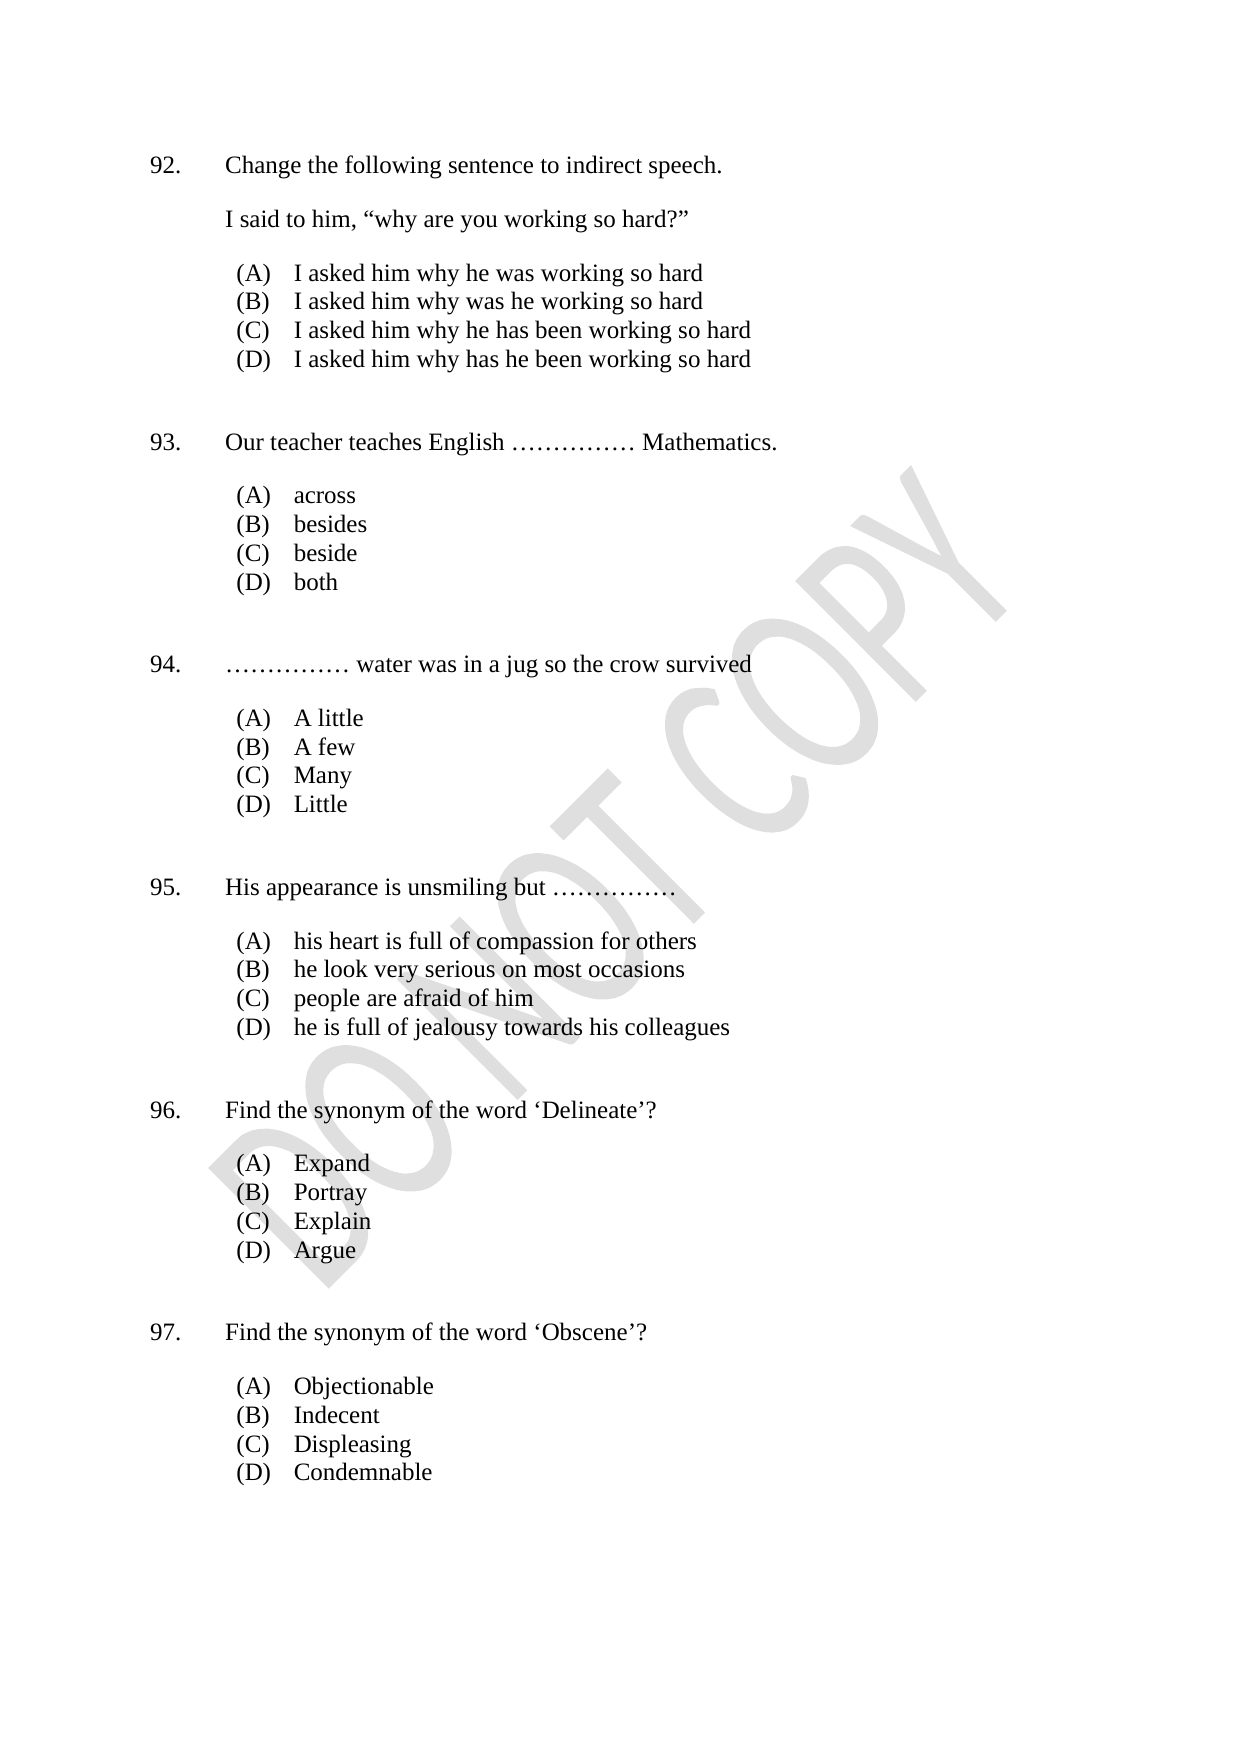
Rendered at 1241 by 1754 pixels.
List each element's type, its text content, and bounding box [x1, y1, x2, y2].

table_header I asked him why he was working so hard [282, 258, 1102, 286]
table_header Objectionable [282, 1371, 1102, 1400]
table_cell (C) [225, 983, 282, 1012]
table_cell (D) [225, 1235, 282, 1263]
text 95. His appearance is unsmiling but …………… [150, 872, 1090, 901]
text 96. Find the synonym of the word ‘Delineate’? [150, 1095, 1090, 1123]
table_cell Displeasing [282, 1429, 1102, 1457]
text 92. Change the following sentence to indirect speech. [150, 150, 1090, 179]
table_cell (B) [225, 509, 282, 538]
table_cell (B) [225, 1177, 282, 1206]
table_cell (C) [225, 1429, 282, 1457]
table_cell people are afraid of him [282, 983, 1102, 1012]
table_cell he is full of jealousy towards his colleagues [282, 1012, 1102, 1041]
table_cell (B) [225, 955, 282, 983]
table_cell (C) [225, 1206, 282, 1235]
text 94. …………… water was in a jug so the crow survived [150, 649, 1090, 678]
table_cell (B) [225, 286, 282, 315]
table_cell I asked him why was he working so hard [282, 286, 1102, 315]
table_header (A) [225, 480, 282, 509]
table_cell (C) [225, 761, 282, 789]
table_cell (D) [225, 1012, 282, 1041]
table_cell Explain [282, 1206, 1102, 1235]
table_cell beside [282, 538, 1102, 567]
text 93. Our teacher teaches English …………… Mathematics. [150, 427, 1090, 455]
table_cell (D) [225, 1458, 282, 1486]
table_cell Condemnable [282, 1458, 1102, 1486]
table_header (A) [225, 703, 282, 732]
table_cell (B) [225, 732, 282, 761]
table_cell (C) [225, 538, 282, 567]
table_header his heart is full of compassion for others [282, 926, 1102, 954]
table_cell I asked him why he has been working so hard [282, 315, 1102, 344]
table_cell Argue [282, 1235, 1102, 1263]
table_header (A) [225, 1149, 282, 1177]
table_cell besides [282, 509, 1102, 538]
text 97. Find the synonym of the word ‘Obscene’? [150, 1317, 1090, 1346]
table_cell (D) [225, 789, 282, 818]
table_cell I asked him why has he been working so hard [282, 344, 1102, 373]
table_cell both [282, 567, 1102, 595]
table_header (A) [225, 1371, 282, 1400]
table_header Expand [282, 1149, 1102, 1177]
text I said to him, “why are you working so hard?” [150, 204, 1090, 233]
table_cell A few [282, 732, 1102, 761]
table_header (A) [225, 258, 282, 286]
table_cell (D) [225, 344, 282, 373]
table_cell (C) [225, 315, 282, 344]
table_header A little [282, 703, 1102, 732]
table_cell he look very serious on most occasions [282, 955, 1102, 983]
table_cell (B) [225, 1400, 282, 1429]
table_cell Indecent [282, 1400, 1102, 1429]
table_header (A) [225, 926, 282, 954]
table_cell (D) [225, 567, 282, 595]
table_cell Little [282, 789, 1102, 818]
table_cell Many [282, 761, 1102, 789]
table_cell Portray [282, 1177, 1102, 1206]
table_header across [282, 480, 1102, 509]
